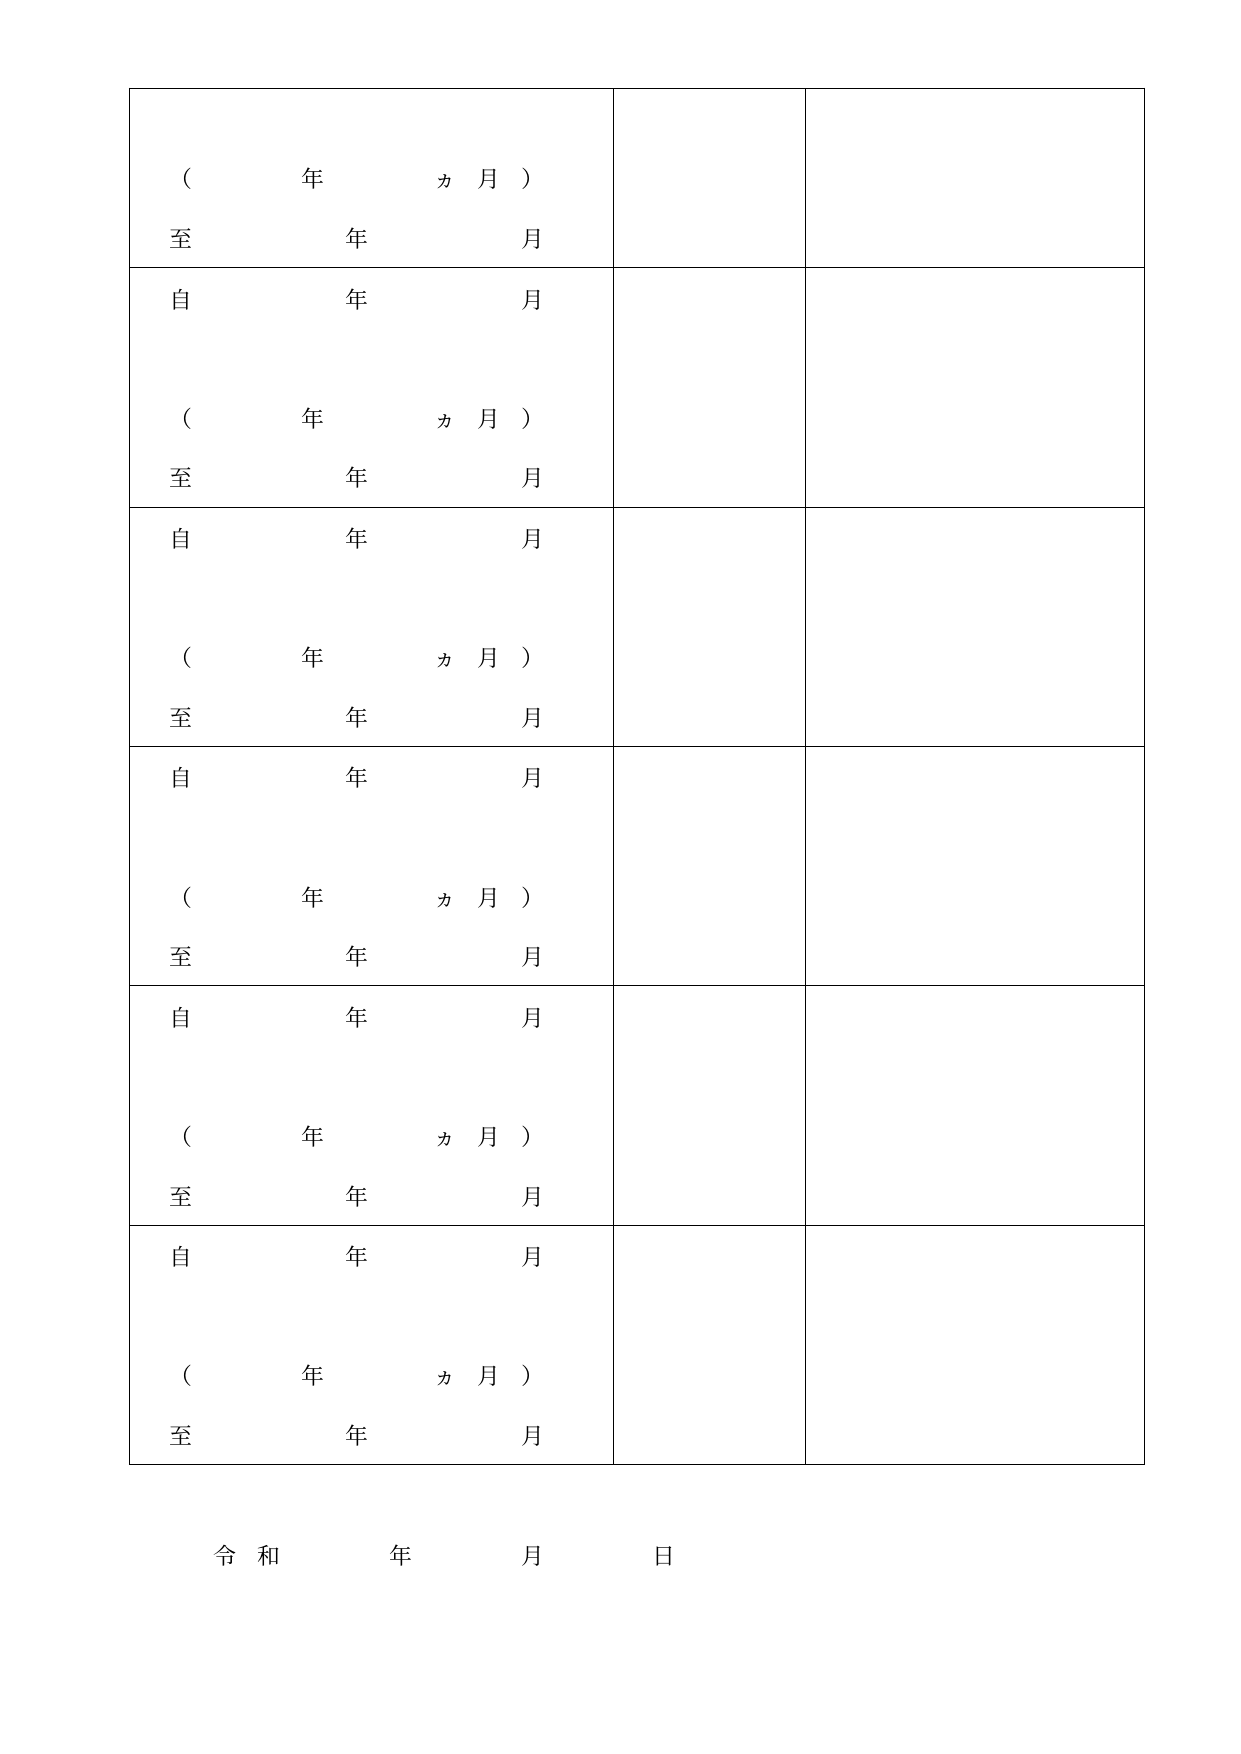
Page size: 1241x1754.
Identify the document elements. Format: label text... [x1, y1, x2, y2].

text 令和 年 月 日 [82, 1525, 1158, 1584]
table_cell [806, 508, 1144, 746]
table_cell 自 年 月 （ 年 ヵ月） 至 年 月 [130, 1226, 613, 1464]
table_cell 自 年 月 （ 年 ヵ月） 至 年 月 [130, 508, 613, 746]
table_cell [614, 508, 805, 746]
table_cell [614, 747, 805, 985]
table_cell 自 年 月 （ 年 ヵ月） 至 年 月 [130, 986, 613, 1225]
table_cell [614, 1226, 805, 1464]
table_cell [614, 89, 805, 267]
table_cell [806, 1226, 1144, 1464]
table_cell [614, 268, 805, 507]
table_cell [806, 986, 1144, 1225]
table_cell 自 年 月 （ 年 ヵ月） 至 年 月 [130, 268, 613, 507]
table_cell [806, 89, 1144, 267]
table_cell 自 年 月 （ 年 ヵ月） 至 年 月 [130, 747, 613, 985]
table_cell [806, 747, 1144, 985]
table_cell [614, 986, 805, 1225]
table_cell [806, 268, 1144, 507]
table_cell 自 年 月 （ 年 ヵ月） 至 年 月 [130, 89, 613, 267]
